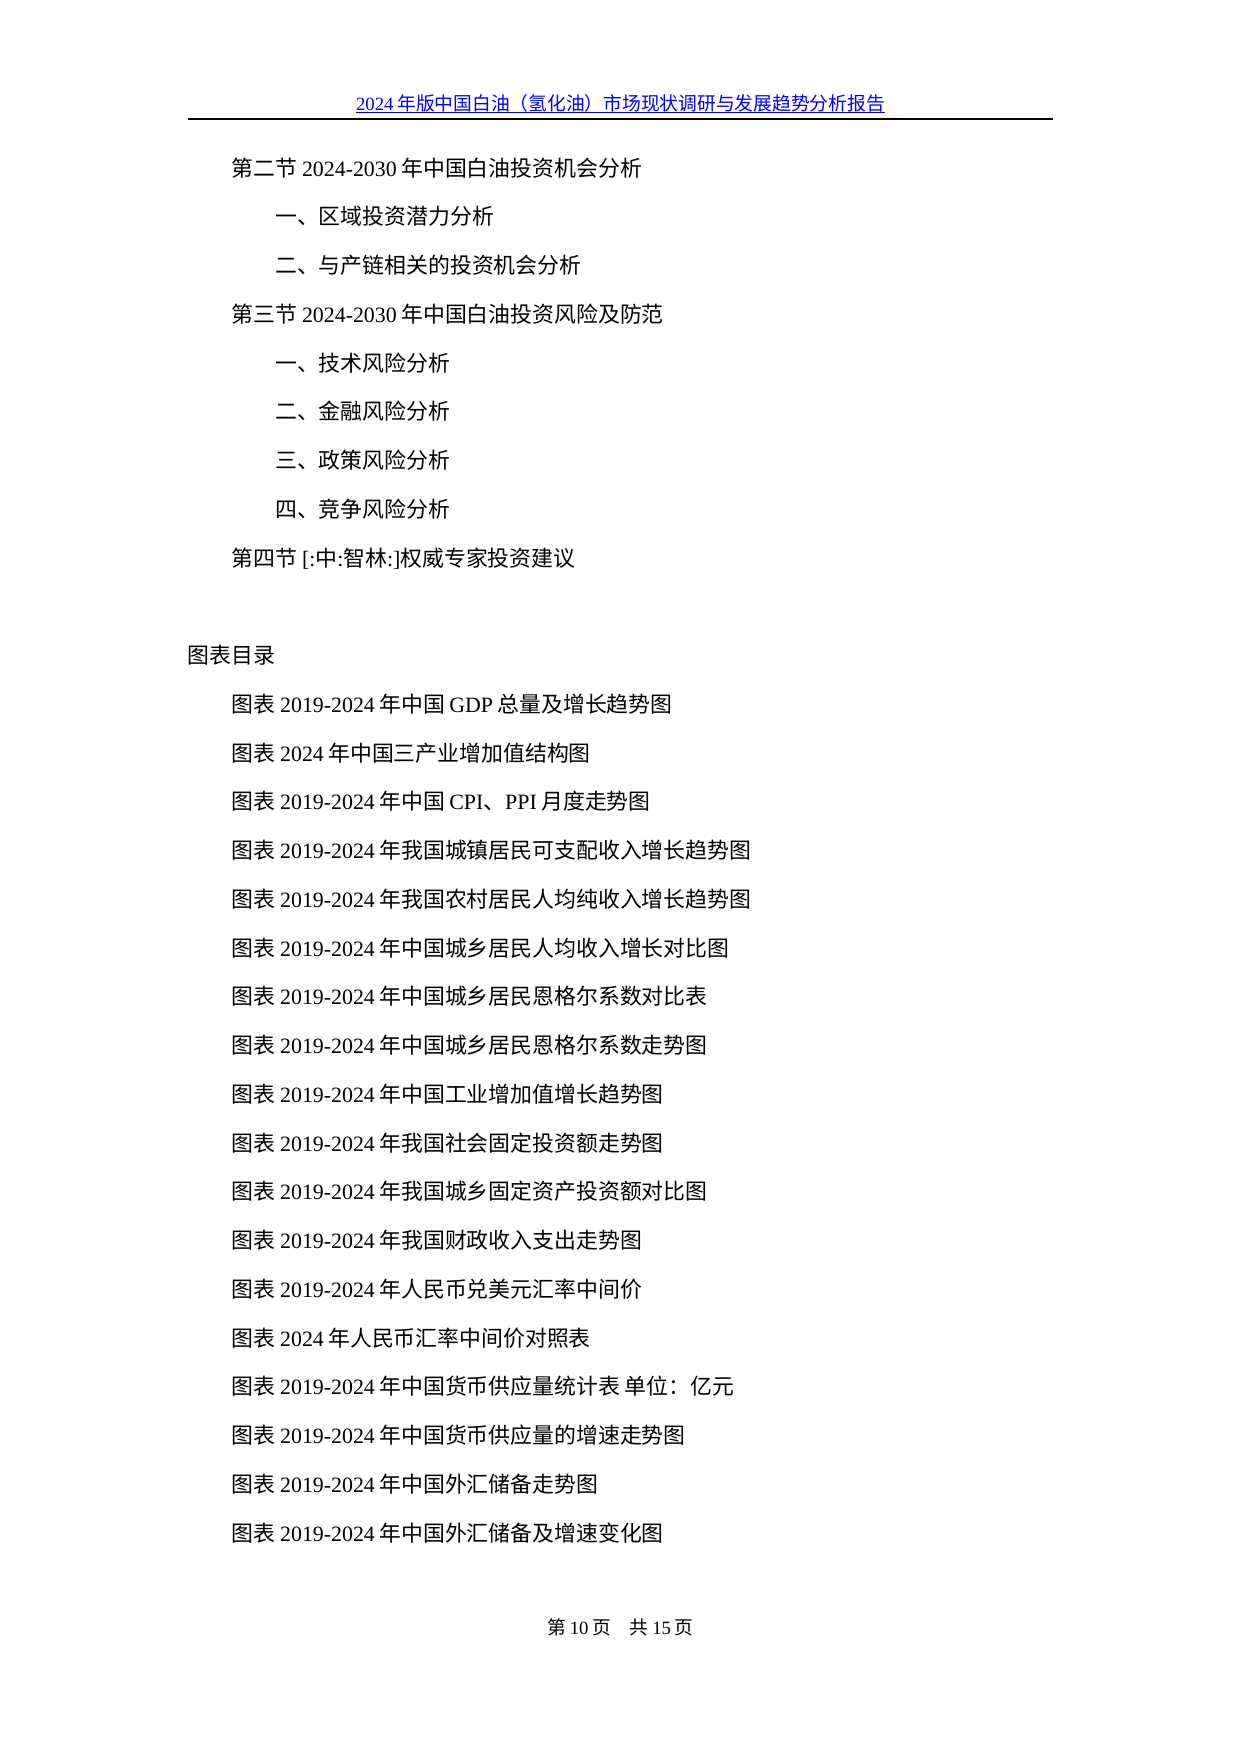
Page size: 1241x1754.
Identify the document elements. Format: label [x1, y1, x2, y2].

text [187, 150, 1053, 1548]
